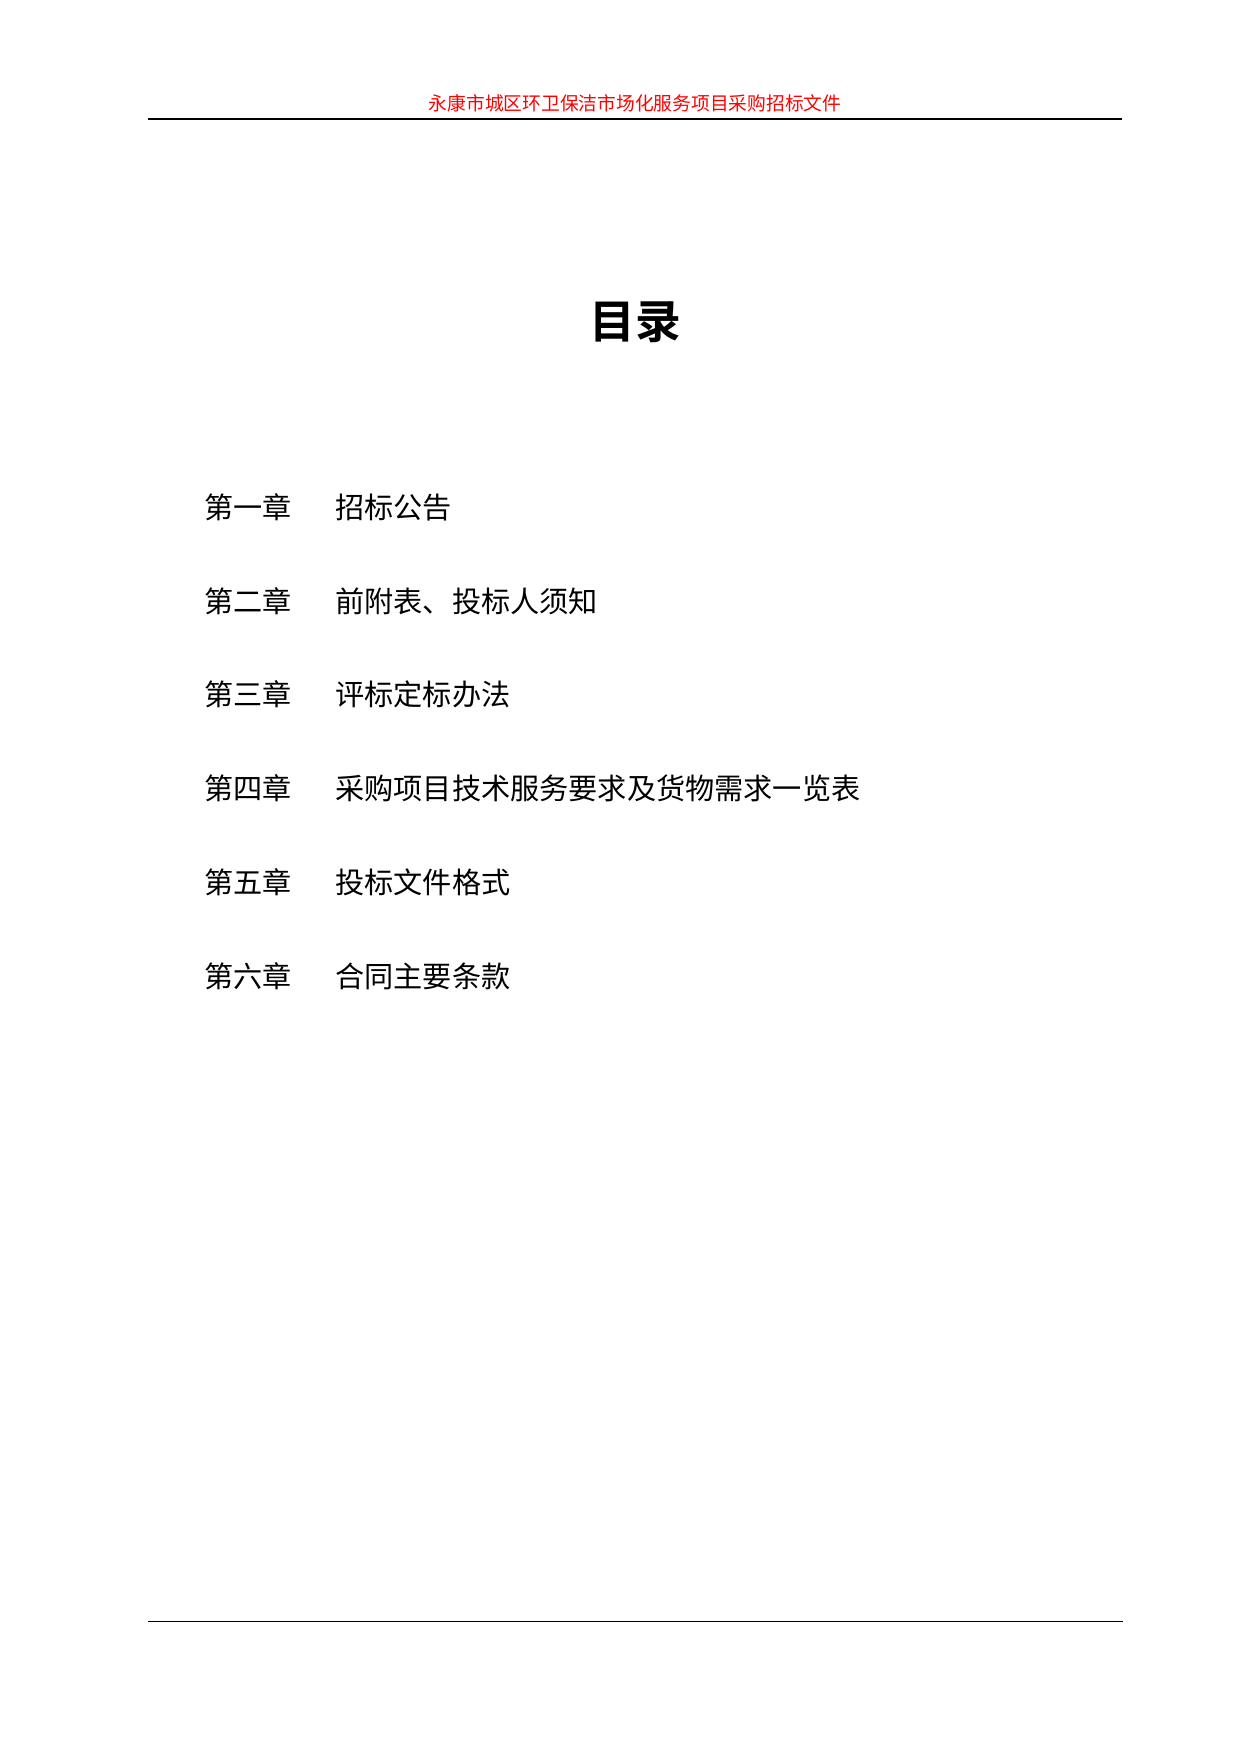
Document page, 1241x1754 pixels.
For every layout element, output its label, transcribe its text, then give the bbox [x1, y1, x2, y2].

text 目录 [148, 285, 1122, 351]
list 前附表、投标人须知 [204, 537, 1122, 631]
list 评标定标办法 [204, 631, 1122, 724]
list 招标公告 [204, 443, 1122, 537]
list 投标文件格式 [204, 818, 1122, 912]
list 合同主要条款 [204, 912, 1122, 1006]
list 采购项目技术服务要求及货物需求一览表 [204, 724, 1122, 818]
